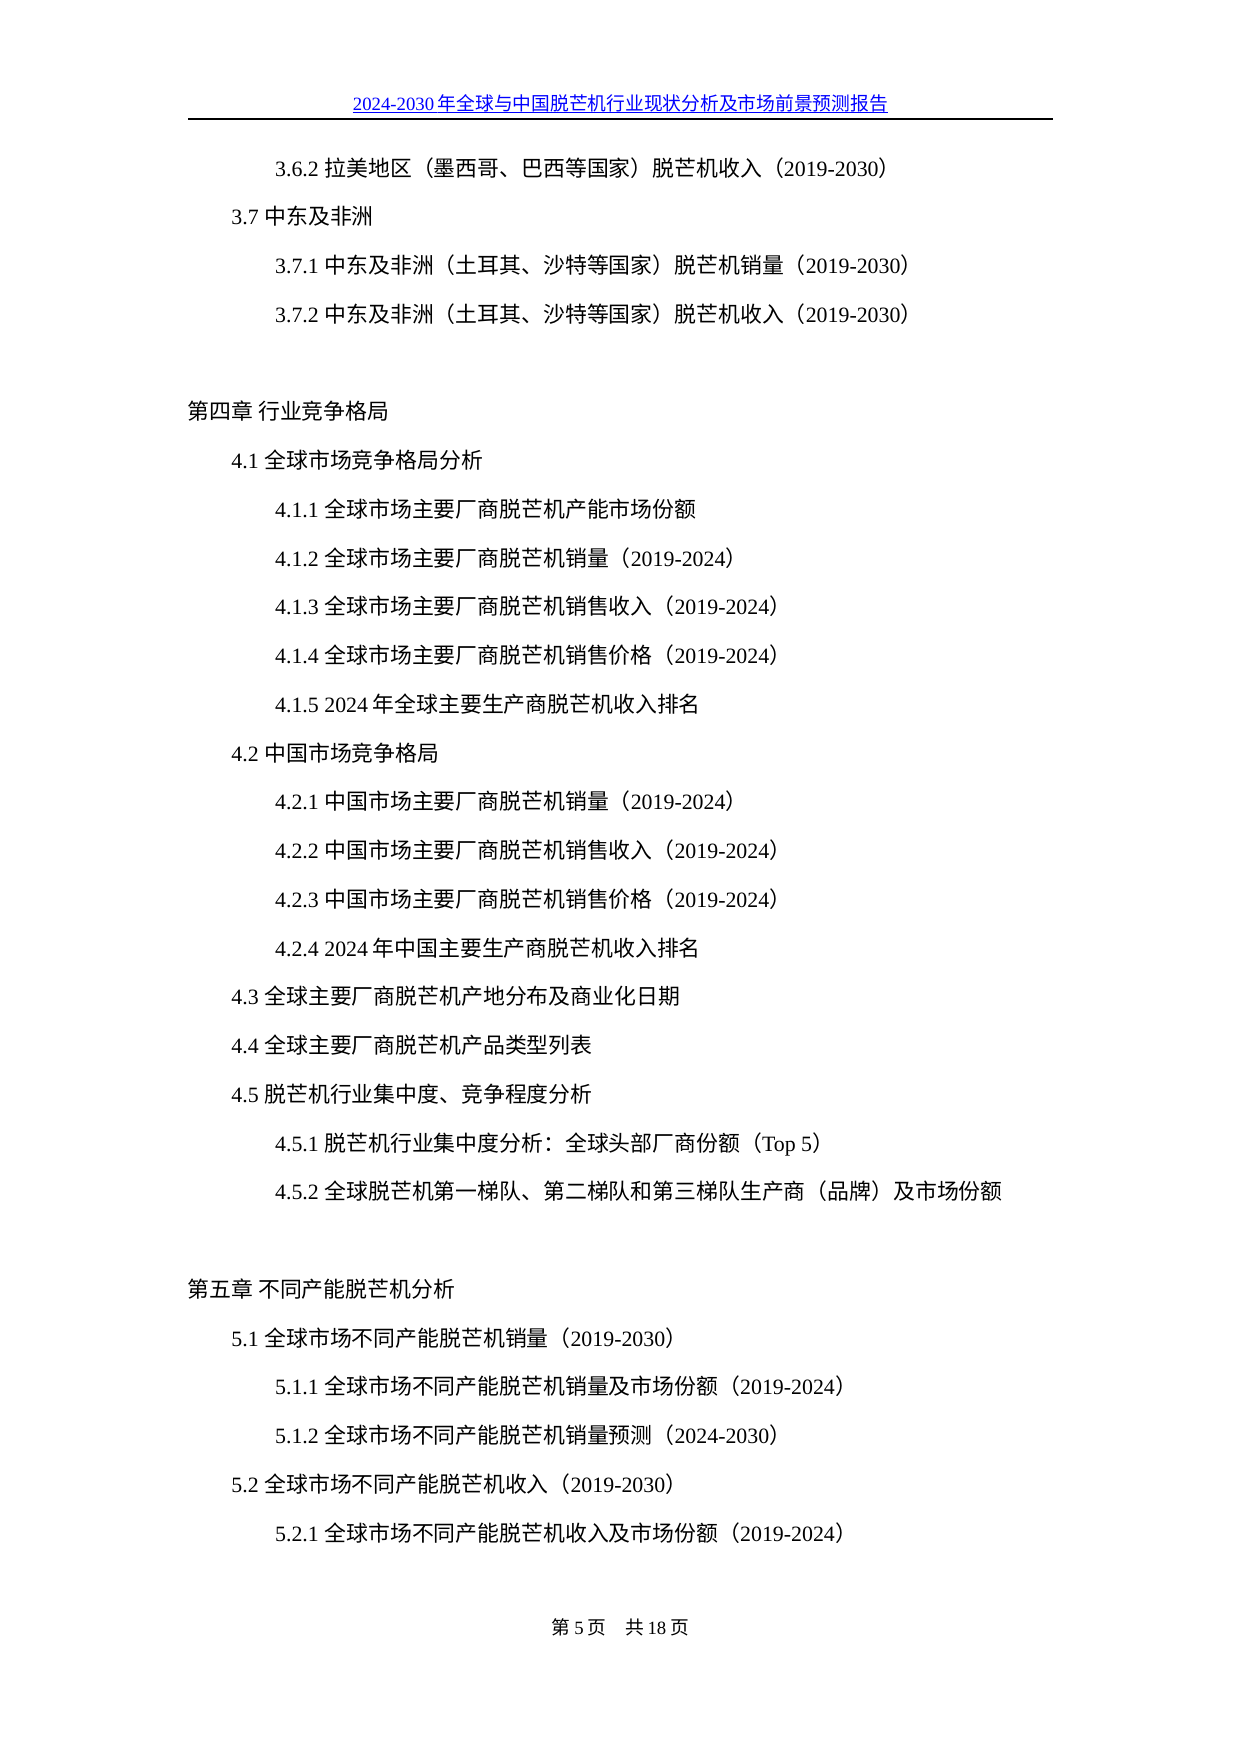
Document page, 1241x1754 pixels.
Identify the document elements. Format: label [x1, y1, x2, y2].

text [187, 150, 1053, 1548]
